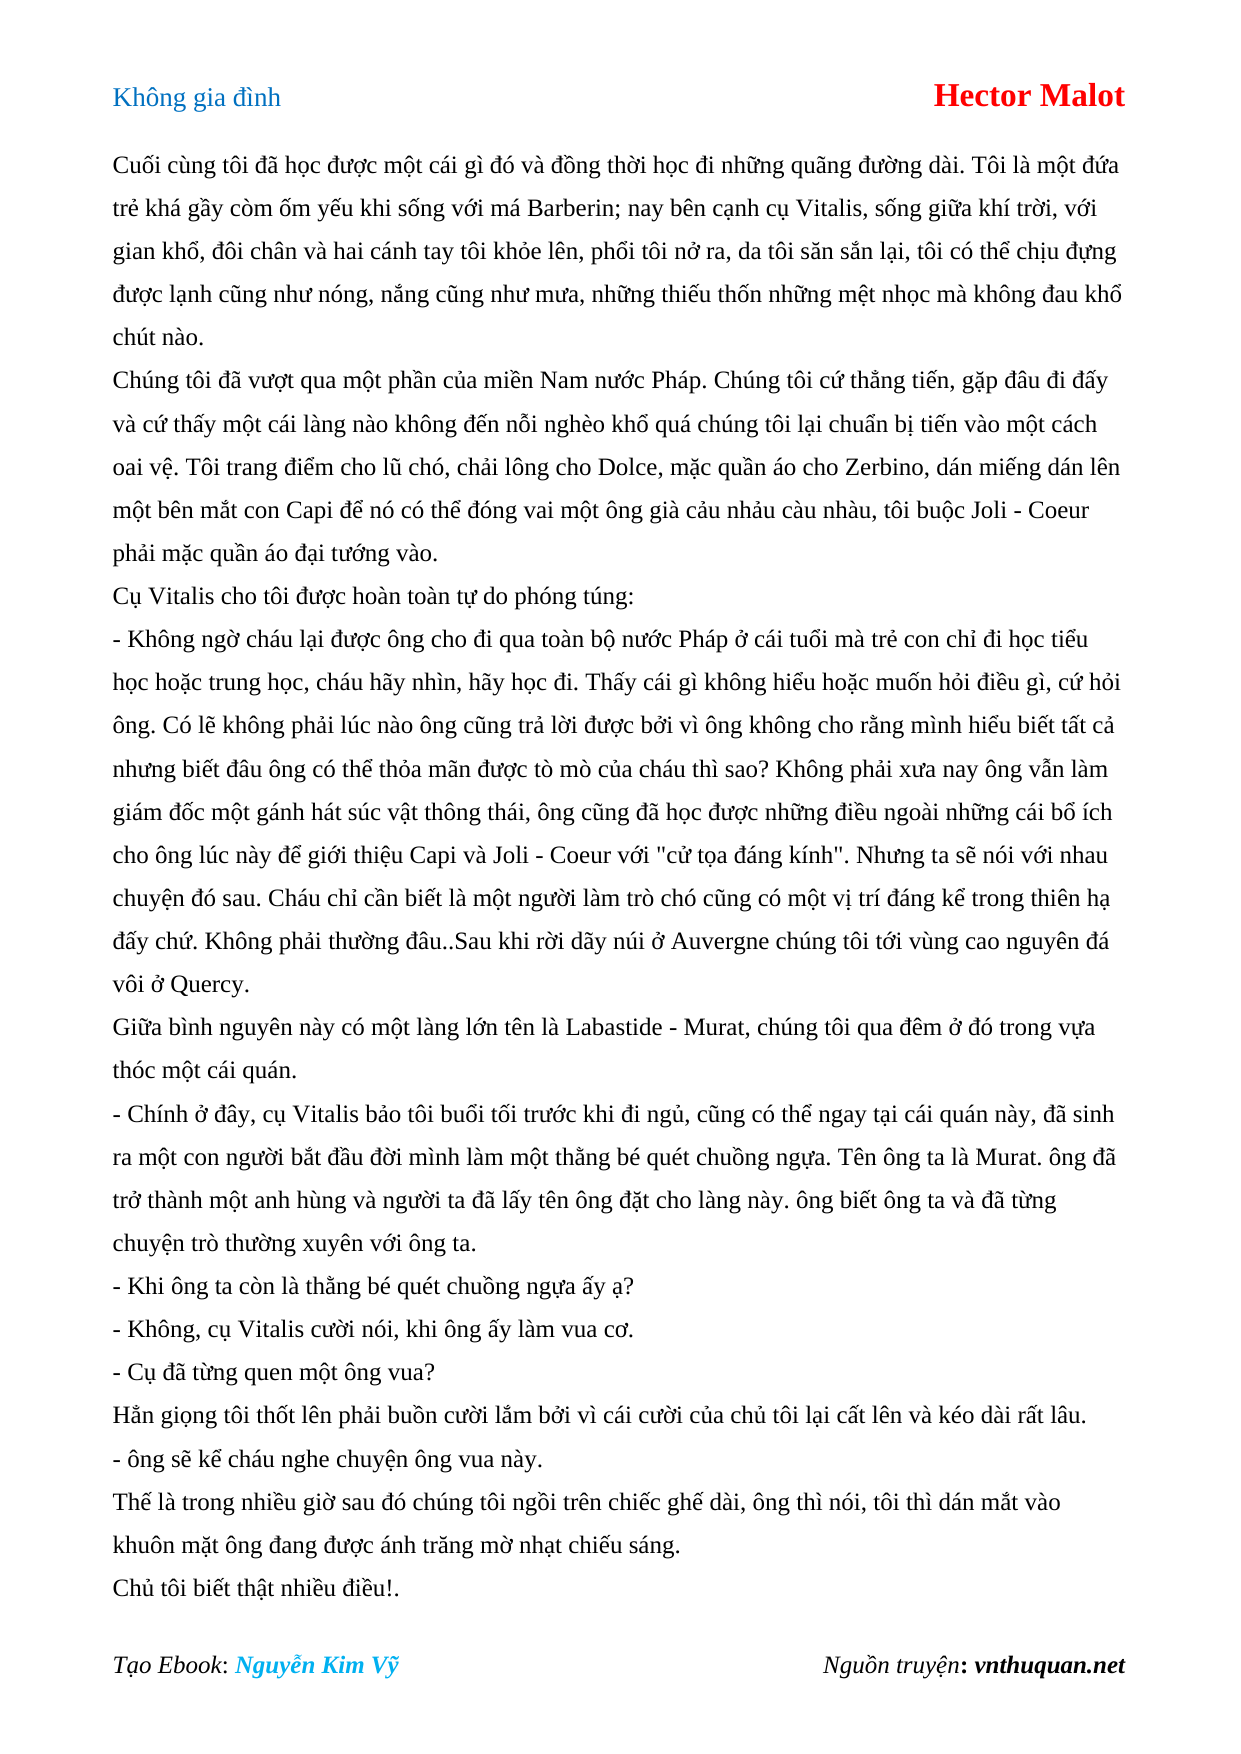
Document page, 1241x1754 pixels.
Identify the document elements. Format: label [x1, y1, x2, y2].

text [112, 150, 1128, 1602]
